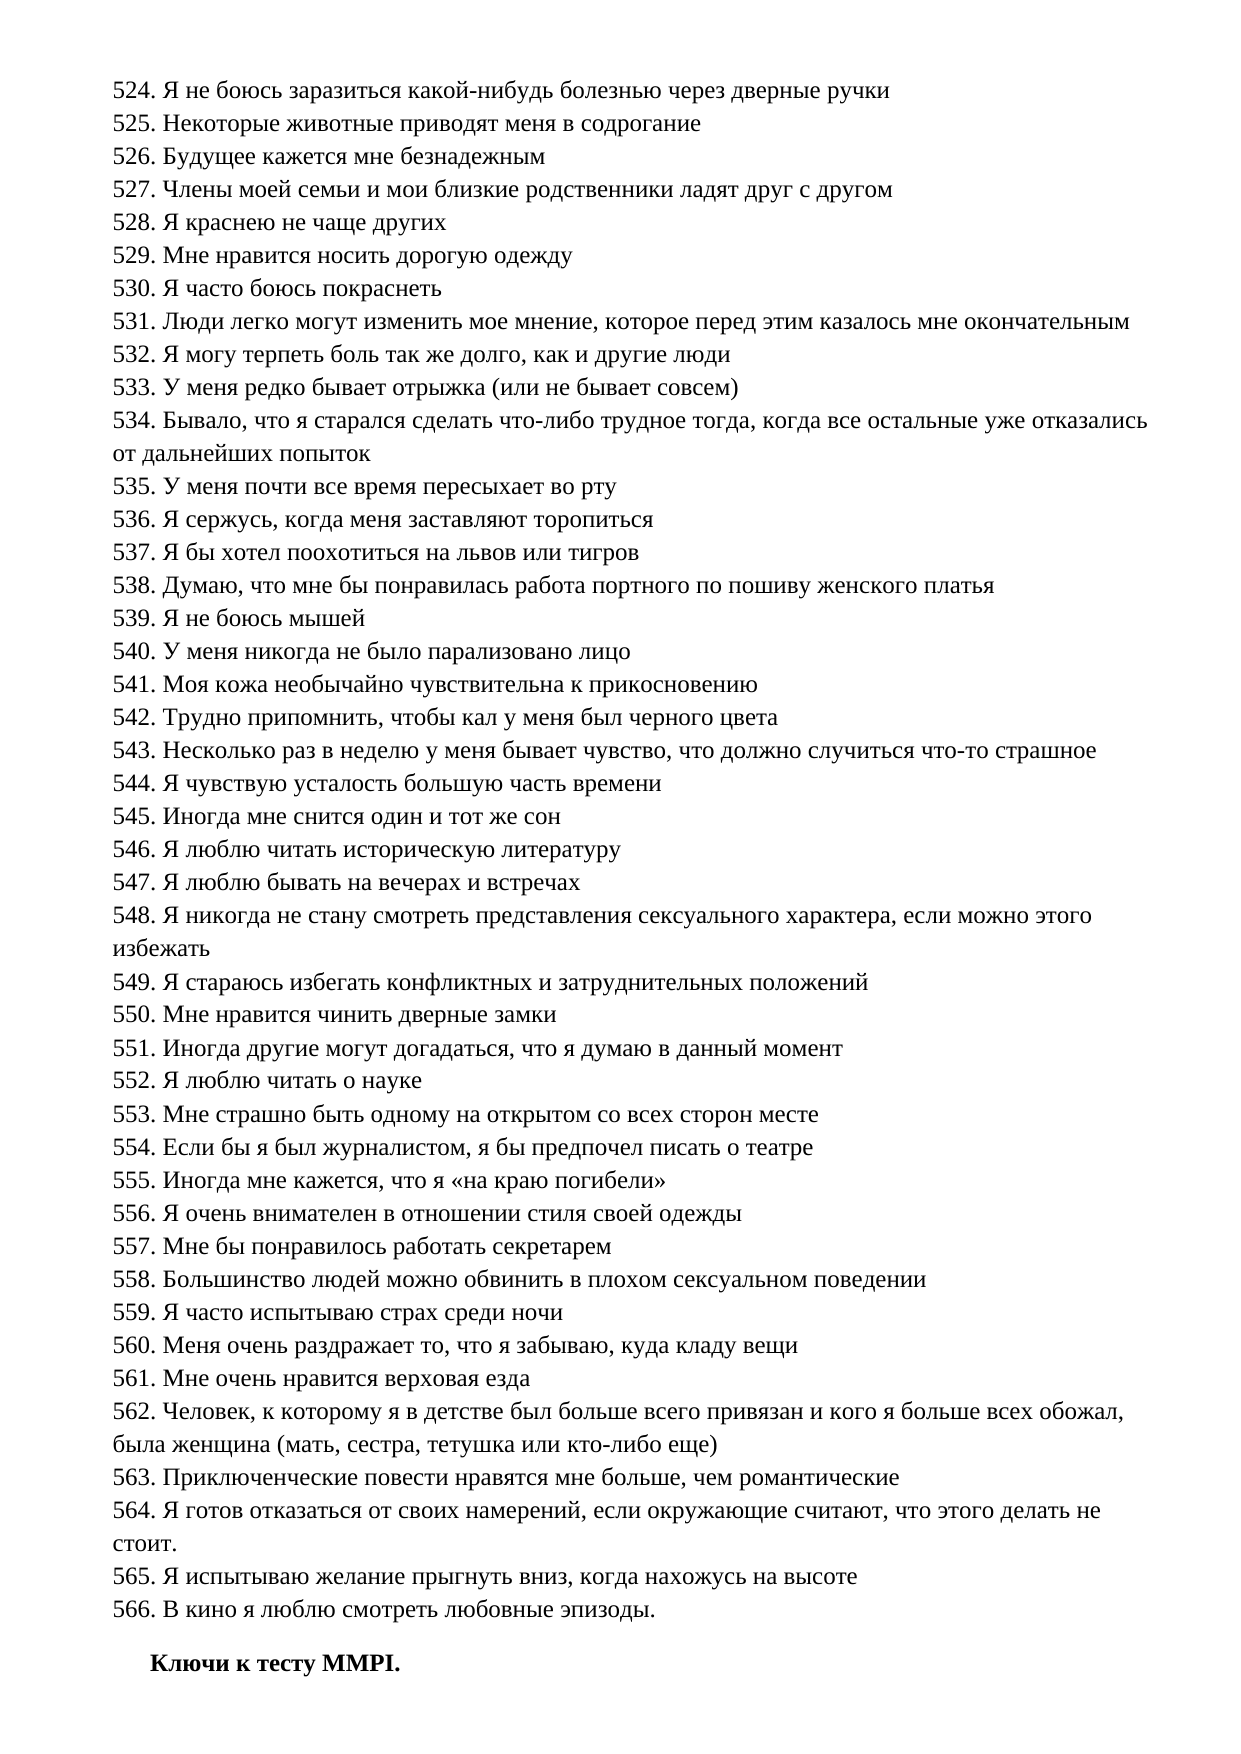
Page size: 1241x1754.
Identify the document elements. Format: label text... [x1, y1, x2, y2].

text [112, 75, 1165, 1623]
list Ключи к тесту MMPI. [150, 1648, 1165, 1677]
